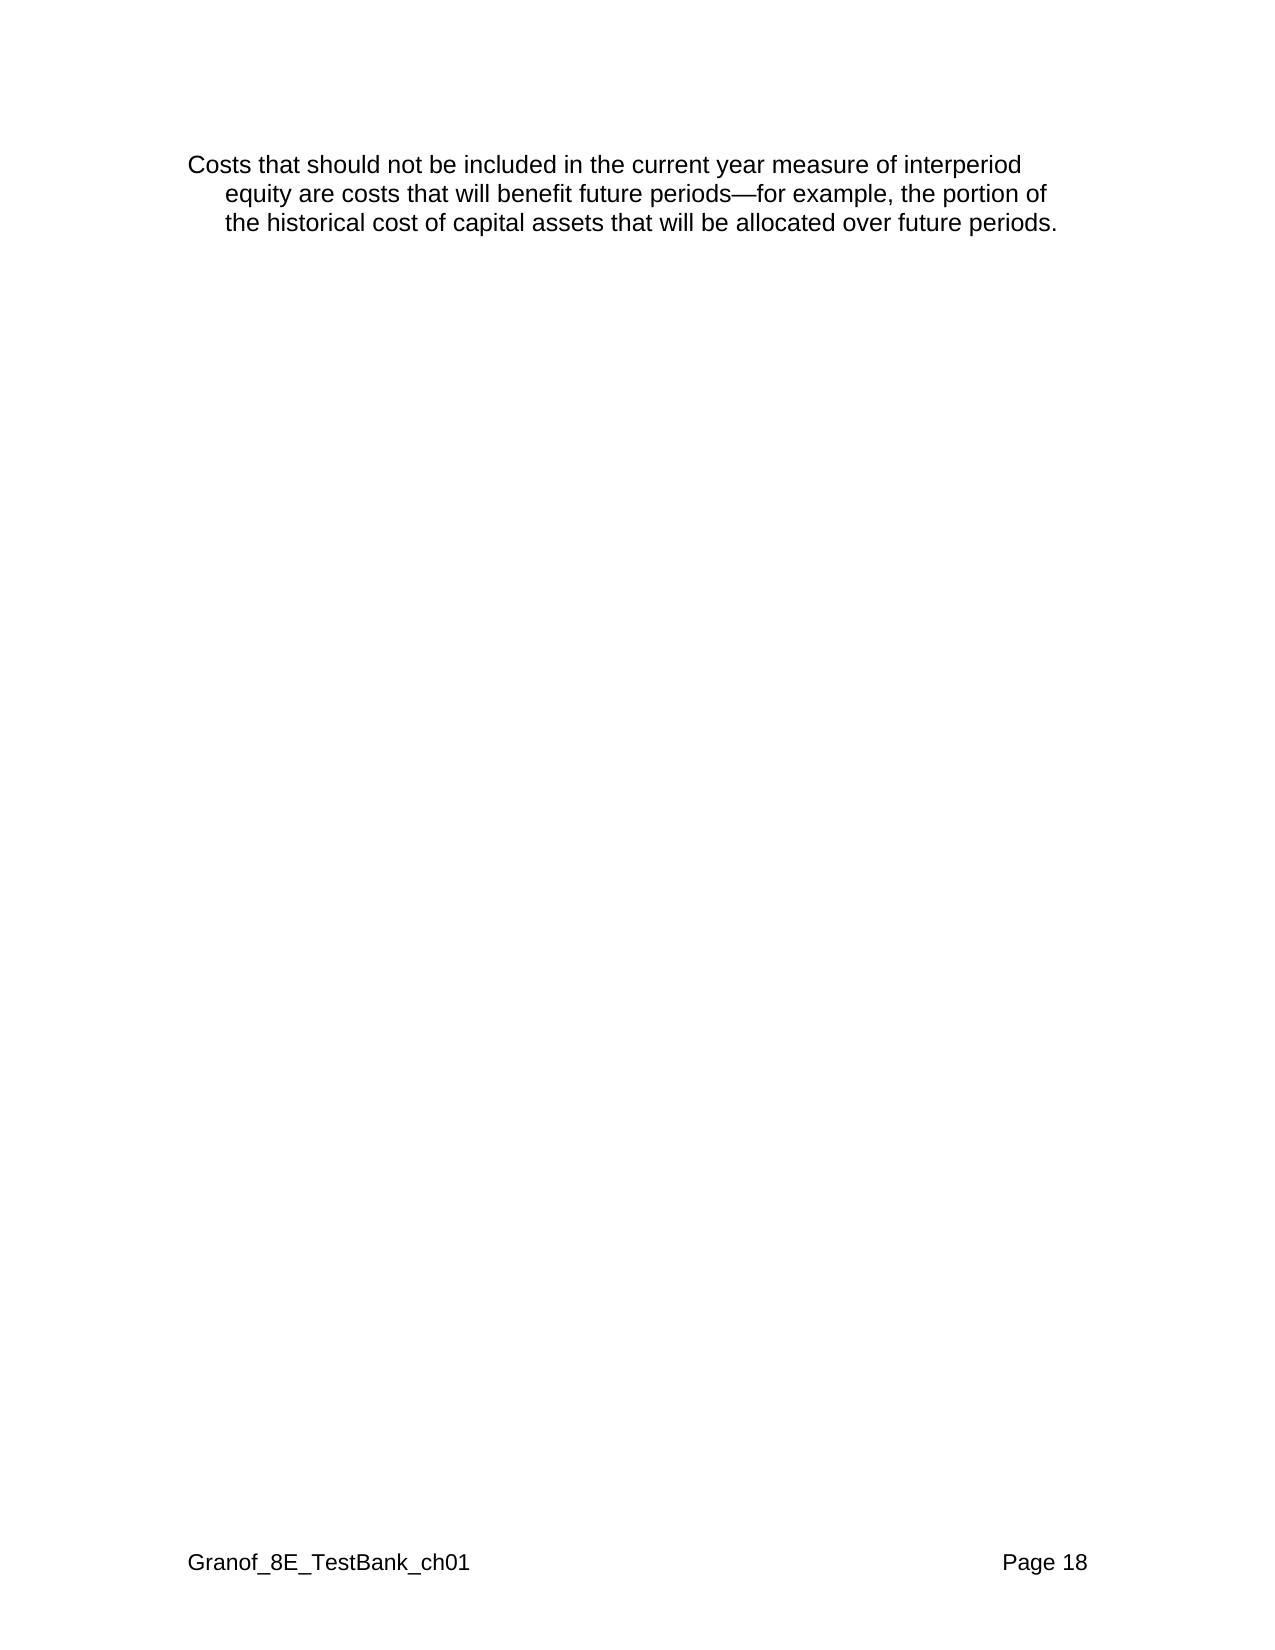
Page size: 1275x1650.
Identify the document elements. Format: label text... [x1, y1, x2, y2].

text Costs that should not be included in the current year measure of interperiod equity are costs that will benefit future periods—for example, the portion of the historical cost of capital assets that will be allocated over future periods. [187, 150, 1087, 236]
